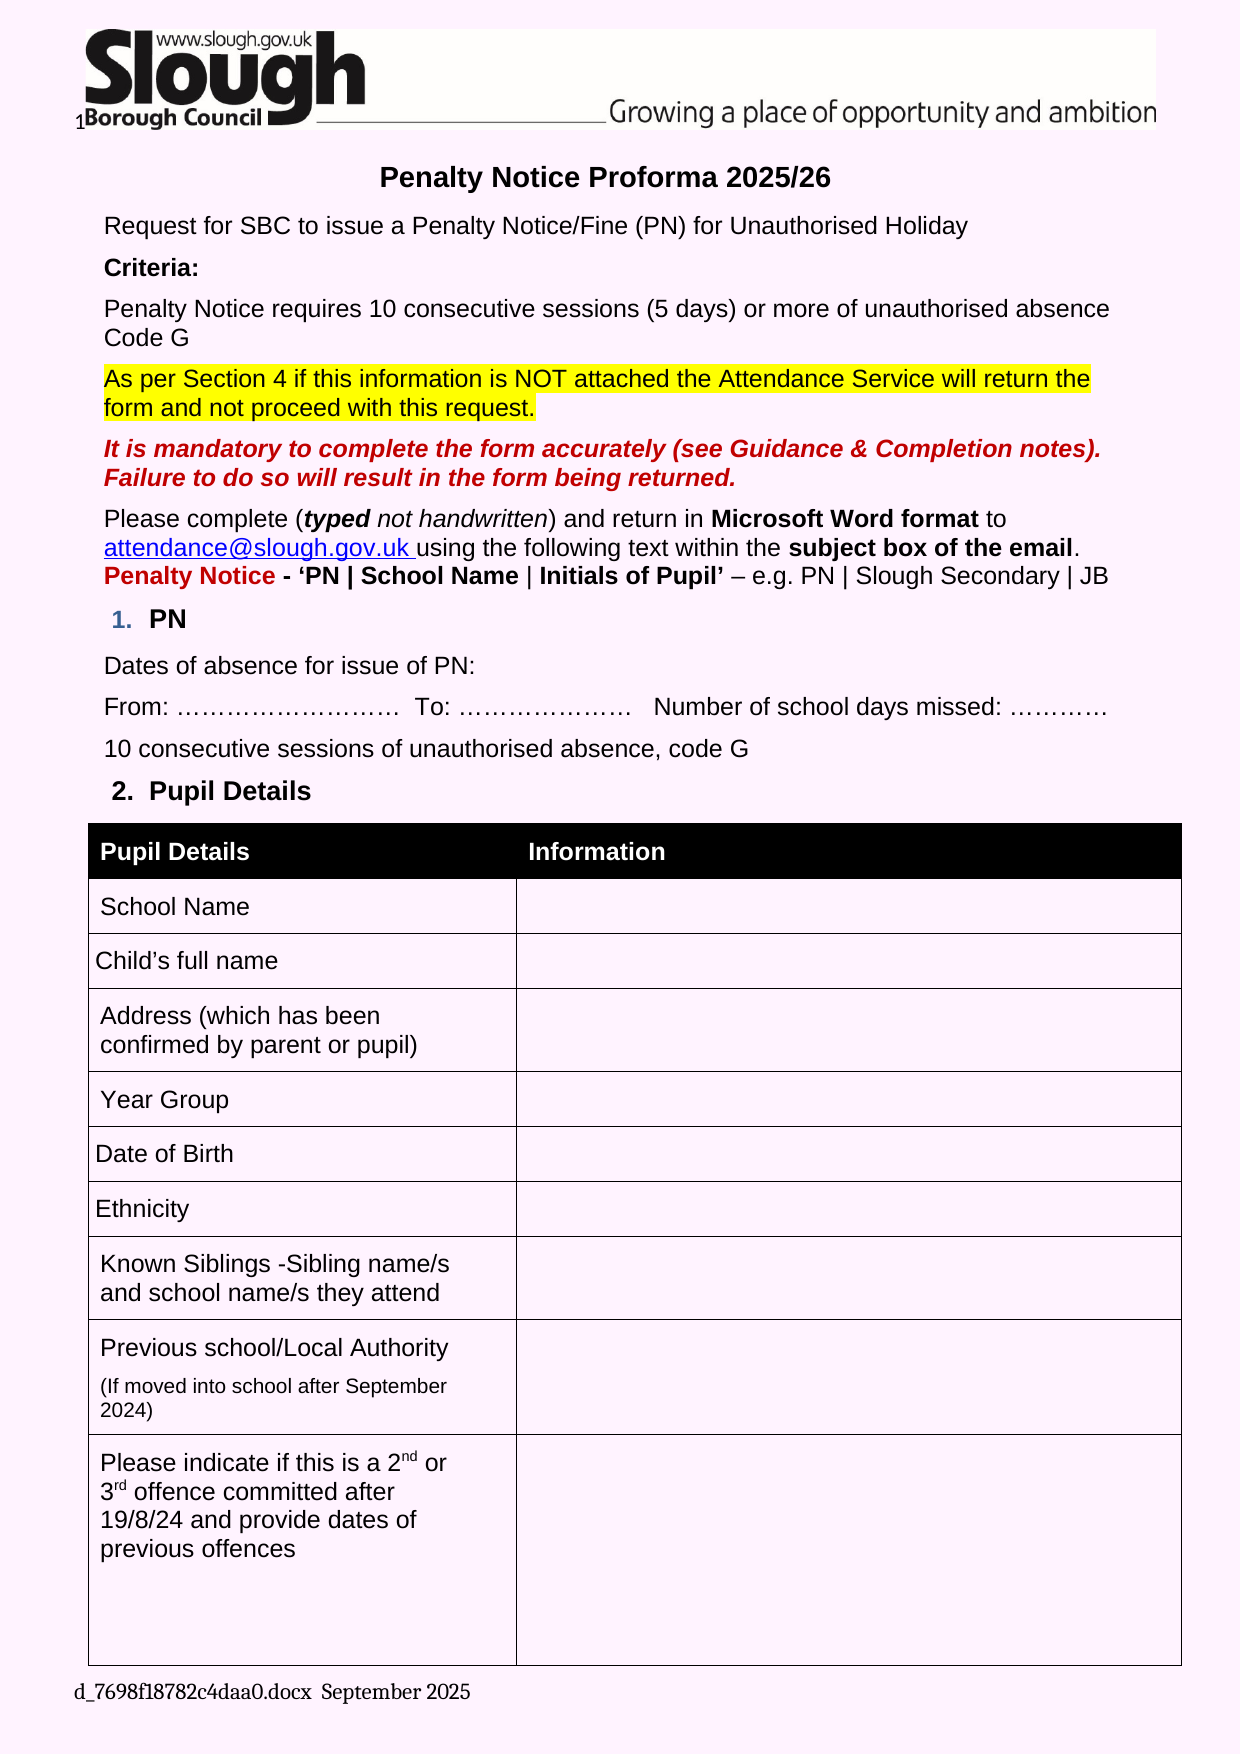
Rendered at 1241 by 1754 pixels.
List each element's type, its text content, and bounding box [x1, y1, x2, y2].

table_cell [517, 1435, 1181, 1664]
table_header Pupil Details [89, 824, 516, 878]
text Penalty Notice requires 10 consecutive sessions (5 days) or more of unauthorised absence Code G [103, 294, 1137, 351]
table_cell Date of Birth [89, 1127, 516, 1181]
table_cell Ethnicity [89, 1182, 516, 1236]
table_cell [517, 1237, 1181, 1319]
text Criteria: [103, 253, 1137, 281]
subtitle Pupil Details [111, 775, 1137, 806]
text Request for SBC to issue a Penalty Notice/Fine (PN) for Unauthorised Holiday [103, 211, 1137, 240]
subtitle Penalty Notice Proforma 2025/26 [74, 160, 1137, 194]
subtitle PN [111, 603, 1137, 634]
table_cell [517, 1127, 1181, 1181]
picture [85, 29, 1156, 130]
table_cell Please indicate if this is a 2nd or 3rd offence committed after 19/8/24 and provide dates of previous offences [89, 1435, 516, 1664]
table_header Information [517, 824, 1181, 878]
table_cell [517, 1320, 1181, 1434]
text Dates of absence for issue of PN: [103, 651, 1137, 680]
table_cell [517, 934, 1181, 988]
text 10 consecutive sessions of unauthorised absence, code G [103, 733, 1137, 762]
table_cell Address (which has been confirmed by parent or pupil) [89, 989, 516, 1071]
table_cell Previous school/Local Authority (If moved into school after September 2024) [89, 1320, 516, 1434]
text As per Section 4 if this information is NOT attached the Attendance Service will return the form and not proceed with this request. [536, 364, 1137, 421]
text Please complete (typed not handwritten) and return in Microsoft Word format to attendance@slough.gov.uk using the following text within the subject box of the email. [103, 504, 1137, 561]
table_cell [517, 879, 1181, 933]
table_cell School Name [89, 879, 516, 933]
table_cell Year Group [89, 1072, 516, 1126]
table_cell [517, 1182, 1181, 1236]
text Penalty Notice - ‘PN | School Name | Initials of Pupil’ – e.g. PN | Slough Secondary | JB [103, 561, 1137, 590]
table_cell Known Siblings -Sibling name/s and school name/s they attend [89, 1237, 516, 1319]
table_cell Child’s full name [89, 934, 516, 988]
text From: ……………………… To: ………………… Number of school days missed: ………… [103, 692, 1137, 721]
table_cell [517, 1072, 1181, 1126]
table_cell [517, 989, 1181, 1071]
text It is mandatory to complete the form accurately (see Guidance & Completion notes). Failure to do so will result in the form being returned. [103, 434, 1137, 491]
